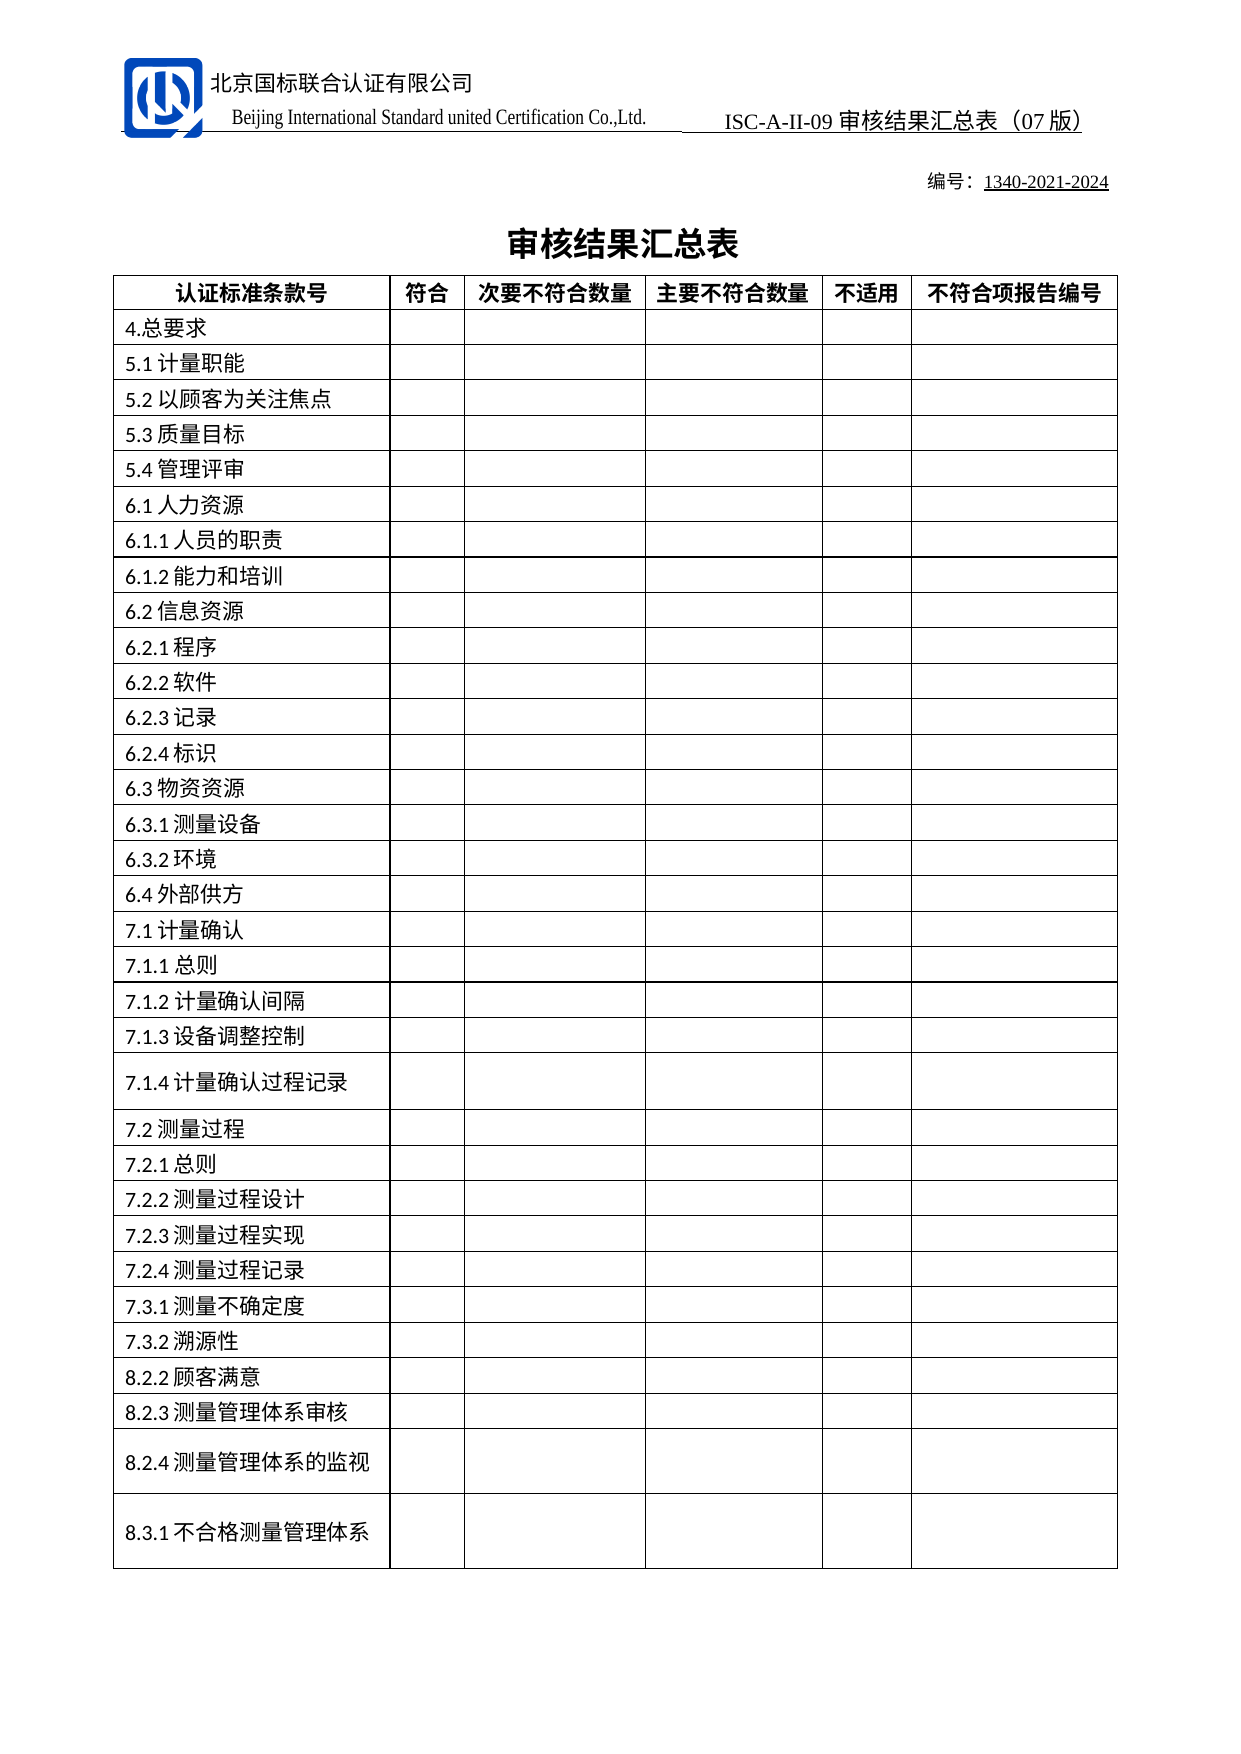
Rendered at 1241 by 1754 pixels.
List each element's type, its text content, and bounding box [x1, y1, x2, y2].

table_cell [823, 1252, 911, 1286]
table_cell [391, 310, 464, 344]
table_cell [912, 1146, 1117, 1180]
table_cell 7.1.3设备调整控制 [114, 1018, 389, 1052]
table_cell [912, 593, 1117, 627]
table_cell 6.1人力资源 [114, 487, 389, 521]
table_cell [646, 1053, 822, 1109]
table_cell [465, 628, 645, 663]
table_cell [646, 593, 822, 627]
table_cell [646, 912, 822, 946]
table_cell [912, 1018, 1117, 1052]
table_cell 7.2.2测量过程设计 [114, 1181, 389, 1215]
table_cell [912, 735, 1117, 769]
table_cell [391, 1053, 464, 1109]
table_cell [465, 1146, 645, 1180]
table_header 认证标准条款号 [114, 276, 389, 308]
table_cell [912, 380, 1117, 415]
table_cell 7.2 测量过程 [114, 1110, 389, 1144]
table_cell 6.1.1人员的职责 [114, 522, 389, 556]
table_cell [465, 1252, 645, 1286]
table_cell [391, 1429, 464, 1493]
table_cell [912, 841, 1117, 875]
table_cell [912, 664, 1117, 698]
table_cell [646, 1429, 822, 1493]
table_cell 5.3 质量目标 [114, 416, 389, 450]
table_cell [391, 1358, 464, 1392]
table_cell 8.2.2顾客满意 [114, 1358, 389, 1392]
table_cell [391, 770, 464, 804]
table_cell 7.3.2溯源性 [114, 1323, 389, 1357]
table_cell [823, 416, 911, 450]
table_cell [646, 947, 822, 981]
table_cell 7.2.4测量过程记录 [114, 1252, 389, 1286]
table_cell [646, 735, 822, 769]
table_cell [823, 664, 911, 698]
table_cell [391, 912, 464, 946]
table_cell [646, 628, 822, 663]
table_cell 7.2.1总则 [114, 1146, 389, 1180]
table_cell [465, 1494, 645, 1567]
table_cell 6.2.1程序 [114, 628, 389, 663]
table_cell [646, 1252, 822, 1286]
table_cell 6.2.4标识 [114, 735, 389, 769]
table_cell [646, 664, 822, 698]
table_cell [465, 1216, 645, 1251]
table_cell [646, 487, 822, 521]
table_cell [391, 487, 464, 521]
table_cell [823, 522, 911, 556]
table_cell [465, 380, 645, 415]
table_cell [465, 876, 645, 911]
table_header 不适用 [823, 276, 911, 308]
table_cell [646, 1494, 822, 1567]
table_cell [912, 310, 1117, 344]
table_cell [465, 1287, 645, 1322]
table_cell [391, 699, 464, 733]
table_cell [465, 664, 645, 698]
table_cell 5.1 计量职能 [114, 345, 389, 379]
table_cell [912, 1323, 1117, 1357]
table_cell [465, 1018, 645, 1052]
table_cell 8.2.3测量管理体系审核 [114, 1394, 389, 1428]
table_header 符合 [391, 276, 464, 308]
table_cell [912, 416, 1117, 450]
table_cell 6.4外部供方 [114, 876, 389, 911]
table_cell [391, 1181, 464, 1215]
table_cell 7.1.4计量确认过程记录 [114, 1053, 389, 1109]
table_cell [465, 841, 645, 875]
table_cell [823, 841, 911, 875]
table_cell [823, 593, 911, 627]
table_cell [465, 1394, 645, 1428]
table_cell [391, 380, 464, 415]
table_cell [391, 628, 464, 663]
table_cell [391, 593, 464, 627]
table_cell [646, 380, 822, 415]
table_cell [912, 699, 1117, 733]
table_cell [465, 593, 645, 627]
table_cell 6.2信息资源 [114, 593, 389, 627]
table_cell [391, 1146, 464, 1180]
table_cell [912, 487, 1117, 521]
table_cell [646, 983, 822, 1017]
table_header 次要不符合数量 [465, 276, 645, 308]
table_cell [912, 770, 1117, 804]
table_cell [391, 876, 464, 911]
table_cell [465, 770, 645, 804]
table_cell [391, 1252, 464, 1286]
table_cell [465, 310, 645, 344]
table_cell 6.1.2能力和培训 [114, 558, 389, 592]
table_cell [823, 628, 911, 663]
table_cell [823, 735, 911, 769]
table_cell [391, 1110, 464, 1144]
table_cell [391, 664, 464, 698]
table_cell [823, 1110, 911, 1144]
table_cell [646, 1110, 822, 1144]
table_cell [823, 1216, 911, 1251]
picture [124, 58, 203, 138]
table_cell [912, 558, 1117, 592]
table_cell [646, 522, 822, 556]
table_cell [646, 416, 822, 450]
table_cell 7.1计量确认 [114, 912, 389, 946]
table_cell [465, 416, 645, 450]
table_cell [823, 380, 911, 415]
table_cell [912, 947, 1117, 981]
table_cell [912, 1053, 1117, 1109]
table_cell [391, 841, 464, 875]
table_cell 6.3.2环境 [114, 841, 389, 875]
table_cell [465, 522, 645, 556]
table_cell [823, 876, 911, 911]
table_cell [823, 1287, 911, 1322]
table_cell [646, 1146, 822, 1180]
table_cell [823, 558, 911, 592]
table_cell [646, 805, 822, 840]
table_cell [391, 416, 464, 450]
table_cell [391, 558, 464, 592]
table_cell [823, 1358, 911, 1392]
table_cell 7.3.1测量不确定度 [114, 1287, 389, 1322]
table_cell [912, 1358, 1117, 1392]
table_cell [823, 451, 911, 486]
table_cell [823, 1394, 911, 1428]
table_cell [823, 1146, 911, 1180]
table_cell [391, 1494, 464, 1567]
table_cell 7.2.3测量过程实现 [114, 1216, 389, 1251]
table_cell 7.1.2 计量确认间隔 [114, 983, 389, 1017]
table_cell [391, 1323, 464, 1357]
table_cell [823, 912, 911, 946]
table_cell [912, 345, 1117, 379]
table_cell [912, 1287, 1117, 1322]
table_cell [391, 805, 464, 840]
table_cell [823, 487, 911, 521]
table_cell [391, 1394, 464, 1428]
table_cell [465, 1181, 645, 1215]
table_cell [465, 1358, 645, 1392]
table_cell [823, 947, 911, 981]
table_cell [646, 1394, 822, 1428]
table_cell [465, 345, 645, 379]
table_cell [391, 983, 464, 1017]
table_cell 6.2.3记录 [114, 699, 389, 733]
table_cell [646, 841, 822, 875]
table_cell [646, 1287, 822, 1322]
table_cell [465, 487, 645, 521]
table_cell [465, 1429, 645, 1493]
table_cell [823, 770, 911, 804]
table_cell [823, 699, 911, 733]
table_cell [912, 1494, 1117, 1567]
table_cell 5.2 以顾客为关注焦点 [114, 380, 389, 415]
table_cell [912, 876, 1117, 911]
table_cell [823, 1429, 911, 1493]
table_cell [391, 947, 464, 981]
table_cell [823, 1018, 911, 1052]
table_cell 7.1.1 总则 [114, 947, 389, 981]
table_cell [823, 983, 911, 1017]
table_cell 8.2.4测量管理体系的监视 [114, 1429, 389, 1493]
table_header 主要不符合数量 [646, 276, 822, 308]
table_cell [465, 947, 645, 981]
table_cell [646, 1018, 822, 1052]
table_cell [391, 451, 464, 486]
table_cell [391, 1018, 464, 1052]
table_cell [823, 1494, 911, 1567]
table_cell [391, 735, 464, 769]
table_cell [912, 1181, 1117, 1215]
table_cell [391, 1287, 464, 1322]
table_cell [465, 699, 645, 733]
table_cell [912, 805, 1117, 840]
table_cell [465, 983, 645, 1017]
table_cell [823, 1053, 911, 1109]
table_cell [391, 522, 464, 556]
table_cell [912, 983, 1117, 1017]
table_cell [912, 912, 1117, 946]
table_cell [823, 345, 911, 379]
table_cell [912, 451, 1117, 486]
table_cell [465, 912, 645, 946]
table_cell [912, 522, 1117, 556]
table_header 不符合项报告编号 [912, 276, 1117, 308]
table_cell [391, 345, 464, 379]
table_cell 6.3 物资资源 [114, 770, 389, 804]
table_cell [646, 1181, 822, 1215]
text 编号：1340-2021-2024 [123, 164, 1108, 196]
table_cell [391, 1216, 464, 1251]
table_cell [646, 1358, 822, 1392]
table_cell [465, 805, 645, 840]
table_cell [912, 1394, 1117, 1428]
table_cell [823, 1181, 911, 1215]
table_cell [646, 345, 822, 379]
table_cell 5.4 管理评审 [114, 451, 389, 486]
table_cell [912, 1429, 1117, 1493]
table_cell [823, 805, 911, 840]
table_cell [465, 1053, 645, 1109]
table_cell 6.2.2软件 [114, 664, 389, 698]
table_cell [646, 1323, 822, 1357]
table_cell [646, 310, 822, 344]
table_cell 6.3.1测量设备 [114, 805, 389, 840]
table_cell [465, 1110, 645, 1144]
table_cell [646, 699, 822, 733]
table_cell 4.总要求 [114, 310, 389, 344]
table_cell [912, 1252, 1117, 1286]
table_cell [912, 1110, 1117, 1144]
table_cell 8.3.1不合格测量管理体系 [114, 1494, 389, 1567]
table_cell [912, 628, 1117, 663]
table_cell [646, 451, 822, 486]
table_cell [465, 451, 645, 486]
table_cell [465, 558, 645, 592]
table_cell [465, 735, 645, 769]
table_cell [823, 310, 911, 344]
table_cell [646, 876, 822, 911]
table_cell [912, 1216, 1117, 1251]
table_cell [823, 1323, 911, 1357]
text 审核结果汇总表 [138, 210, 1108, 275]
table_cell [646, 558, 822, 592]
table_cell [646, 1216, 822, 1251]
table_cell [465, 1323, 645, 1357]
table_cell [646, 770, 822, 804]
